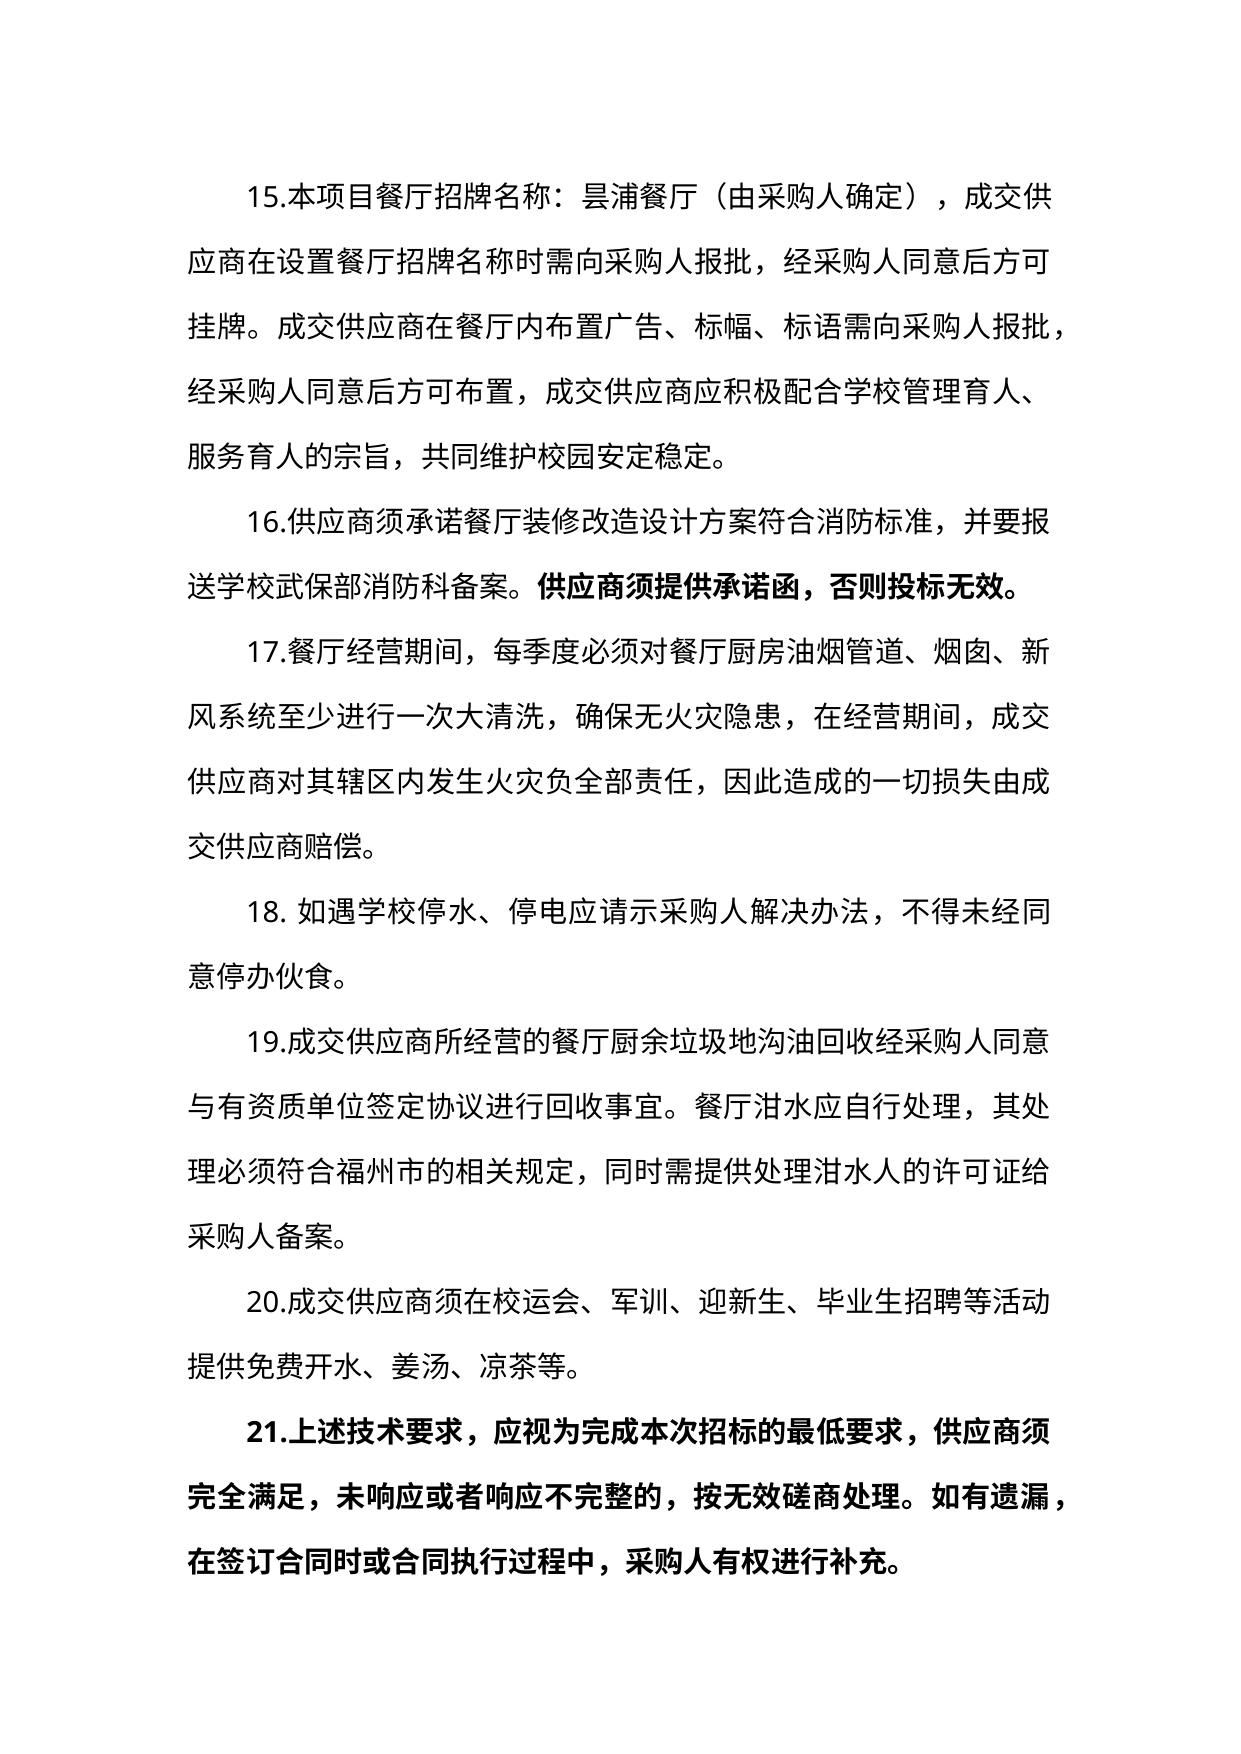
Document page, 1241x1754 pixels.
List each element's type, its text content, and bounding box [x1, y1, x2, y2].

text 17.餐厅经营期间，每季度必须对餐厅厨房油烟管道、烟囱、新风系统至少进行一次大清洗，确保无火灾隐患，在经营期间，成交供应商对其辖区内发生火灾负全部责任，因此造成的一切损失由成交供应商赔偿。 [187, 617, 1053, 877]
text 19.成交供应商所经营的餐厅厨余垃圾地沟油回收经采购人同意与有资质单位签定协议进行回收事宜。餐厅泔水应自行处理，其处理必须符合福州市的相关规定，同时需提供处理泔水人的许可证给采购人备案。 [187, 1007, 1053, 1267]
text 21.上述技术要求，应视为完成本次招标的最低要求，供应商须完全满足，未响应或者响应不完整的，按无效磋商处理。如有遗漏，在签订合同时或合同执行过程中，采购人有权进行补充。 [187, 1397, 1053, 1592]
text 16.供应商须承诺餐厅装修改造设计方案符合消防标准，并要报送学校武保部消防科备案。供应商须提供承诺函，否则投标无效。 [187, 487, 1053, 617]
text 18. 如遇学校停水、停电应请示采购人解决办法，不得未经同意停办伙食。 [187, 877, 1053, 1007]
text 20.成交供应商须在校运会、军训、迎新生、毕业生招聘等活动提供免费开水、姜汤、凉茶等。 [187, 1267, 1053, 1397]
text 15.本项目餐厅招牌名称：昙浦餐厅（由采购人确定），成交供应商在设置餐厅招牌名称时需向采购人报批，经采购人同意后方可挂牌。成交供应商在餐厅内布置广告、标幅、标语需向采购人报批，经采购人同意后方可布置，成交供应商应积极配合学校管理育人、服务育人的宗旨，共同维护校园安定稳定。 [187, 162, 1053, 487]
